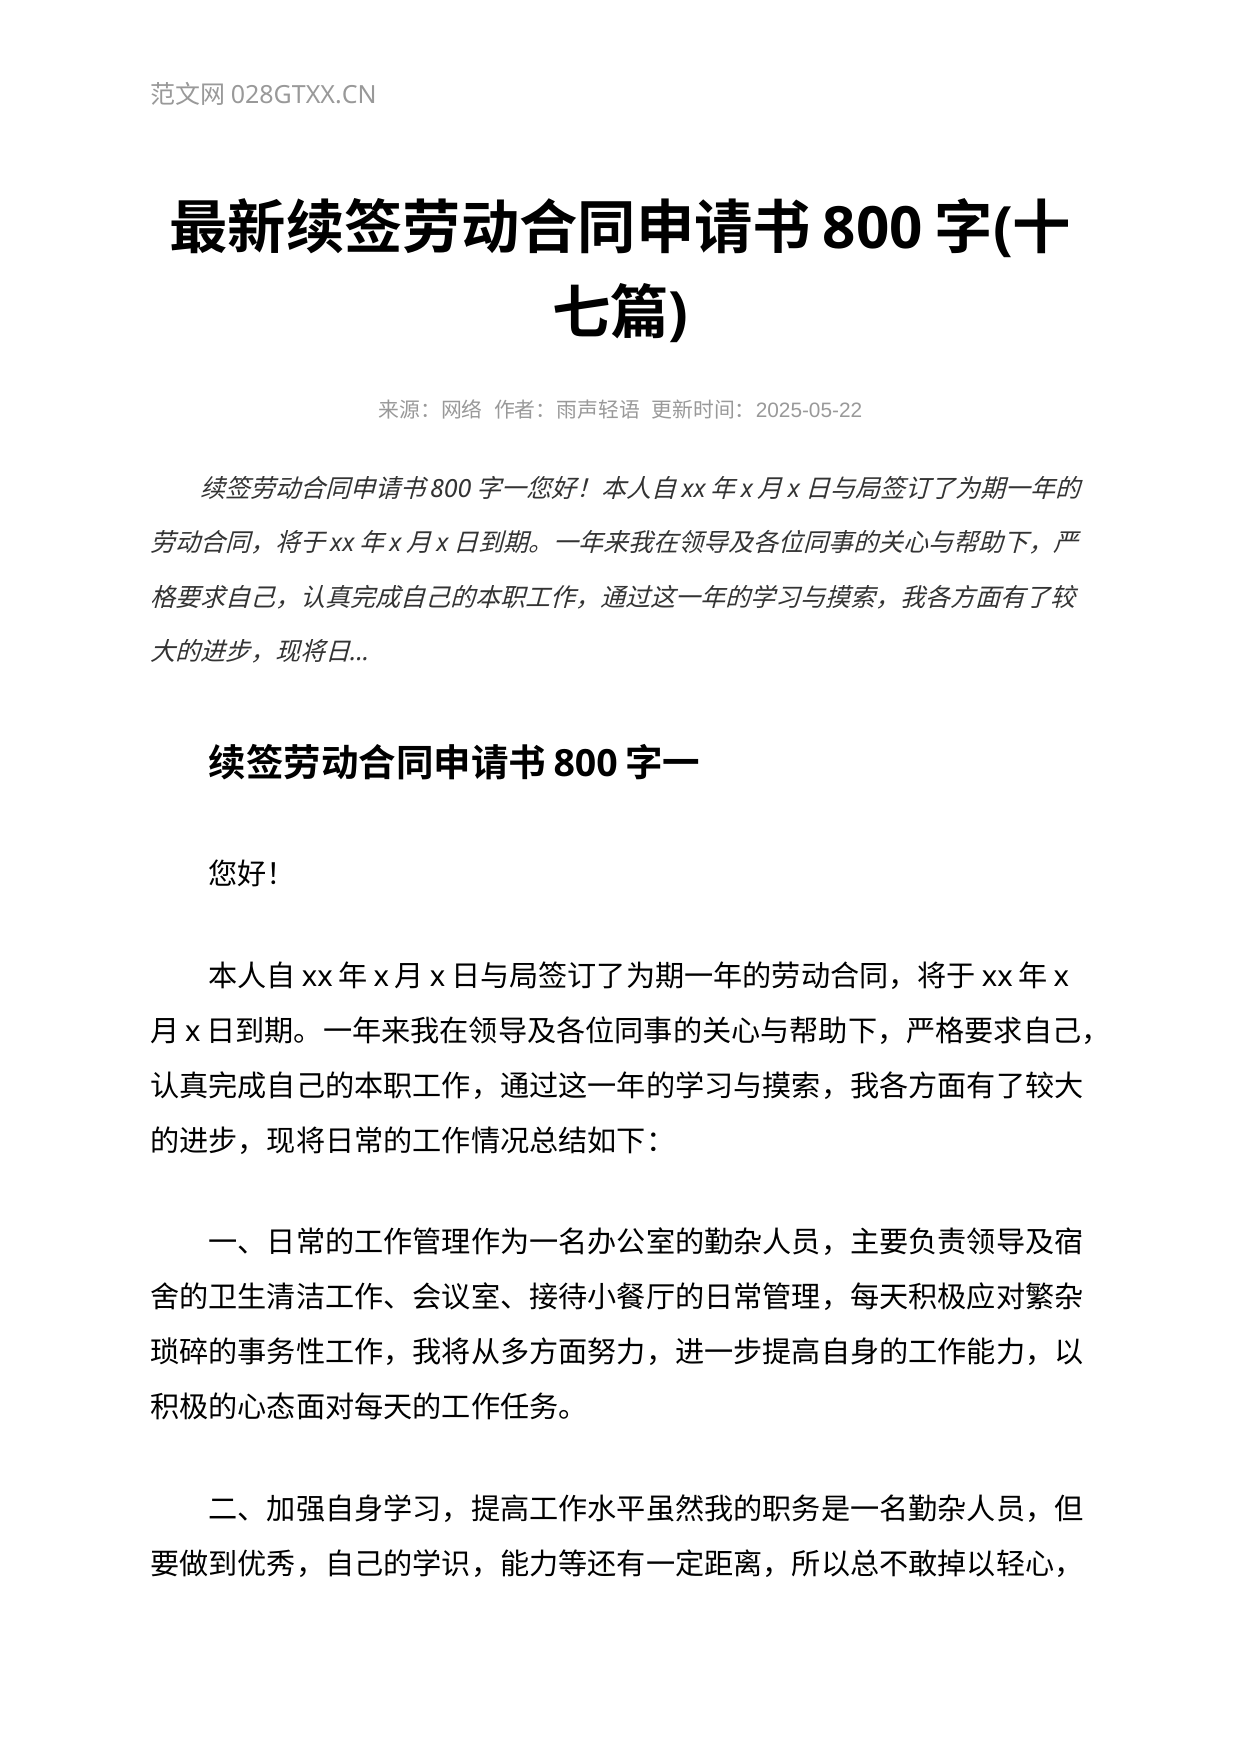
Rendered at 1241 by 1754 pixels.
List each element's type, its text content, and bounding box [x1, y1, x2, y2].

text 续签劳动合同申请书800字一 [150, 733, 1090, 787]
text 本人自xx年x月x日与局签订了为期一年的劳动合同，将于xx年x月x日到期。一年来我在领导及各位同事的关心与帮助下，严格要求自己，认真完成自己的本职工作，通过这一年的学习与摸索，我各方面有了较大的进步，现将日常的工作情况总结如下： [150, 952, 1090, 1159]
text 续签劳动合同申请书800字一您好！本人自xx年x月x日与局签订了为期一年的劳动合同，将于xx年x月x日到期。一年来我在领导及各位同事的关心与帮助下，严格要求自己，认真完成自己的本职工作，通过这一年的学习与摸索，我各方面有了较大的进步，现将日... [150, 468, 1090, 668]
subtitle 最新续签劳动合同申请书800字(十七篇) [150, 181, 1090, 351]
text 您好！ [150, 851, 1090, 893]
text 一、日常的工作管理作为一名办公室的勤杂人员，主要负责领导及宿舍的卫生清洁工作、会议室、接待小餐厅的日常管理，每天积极应对繁杂琐碎的事务性工作，我将从多方面努力，进一步提高自身的工作能力，以积极的心态面对每天的工作任务。 [150, 1219, 1090, 1426]
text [150, 1485, 1090, 1583]
text 来源：网络 作者：雨声轻语 更新时间：2025-05-22 [150, 398, 1090, 422]
